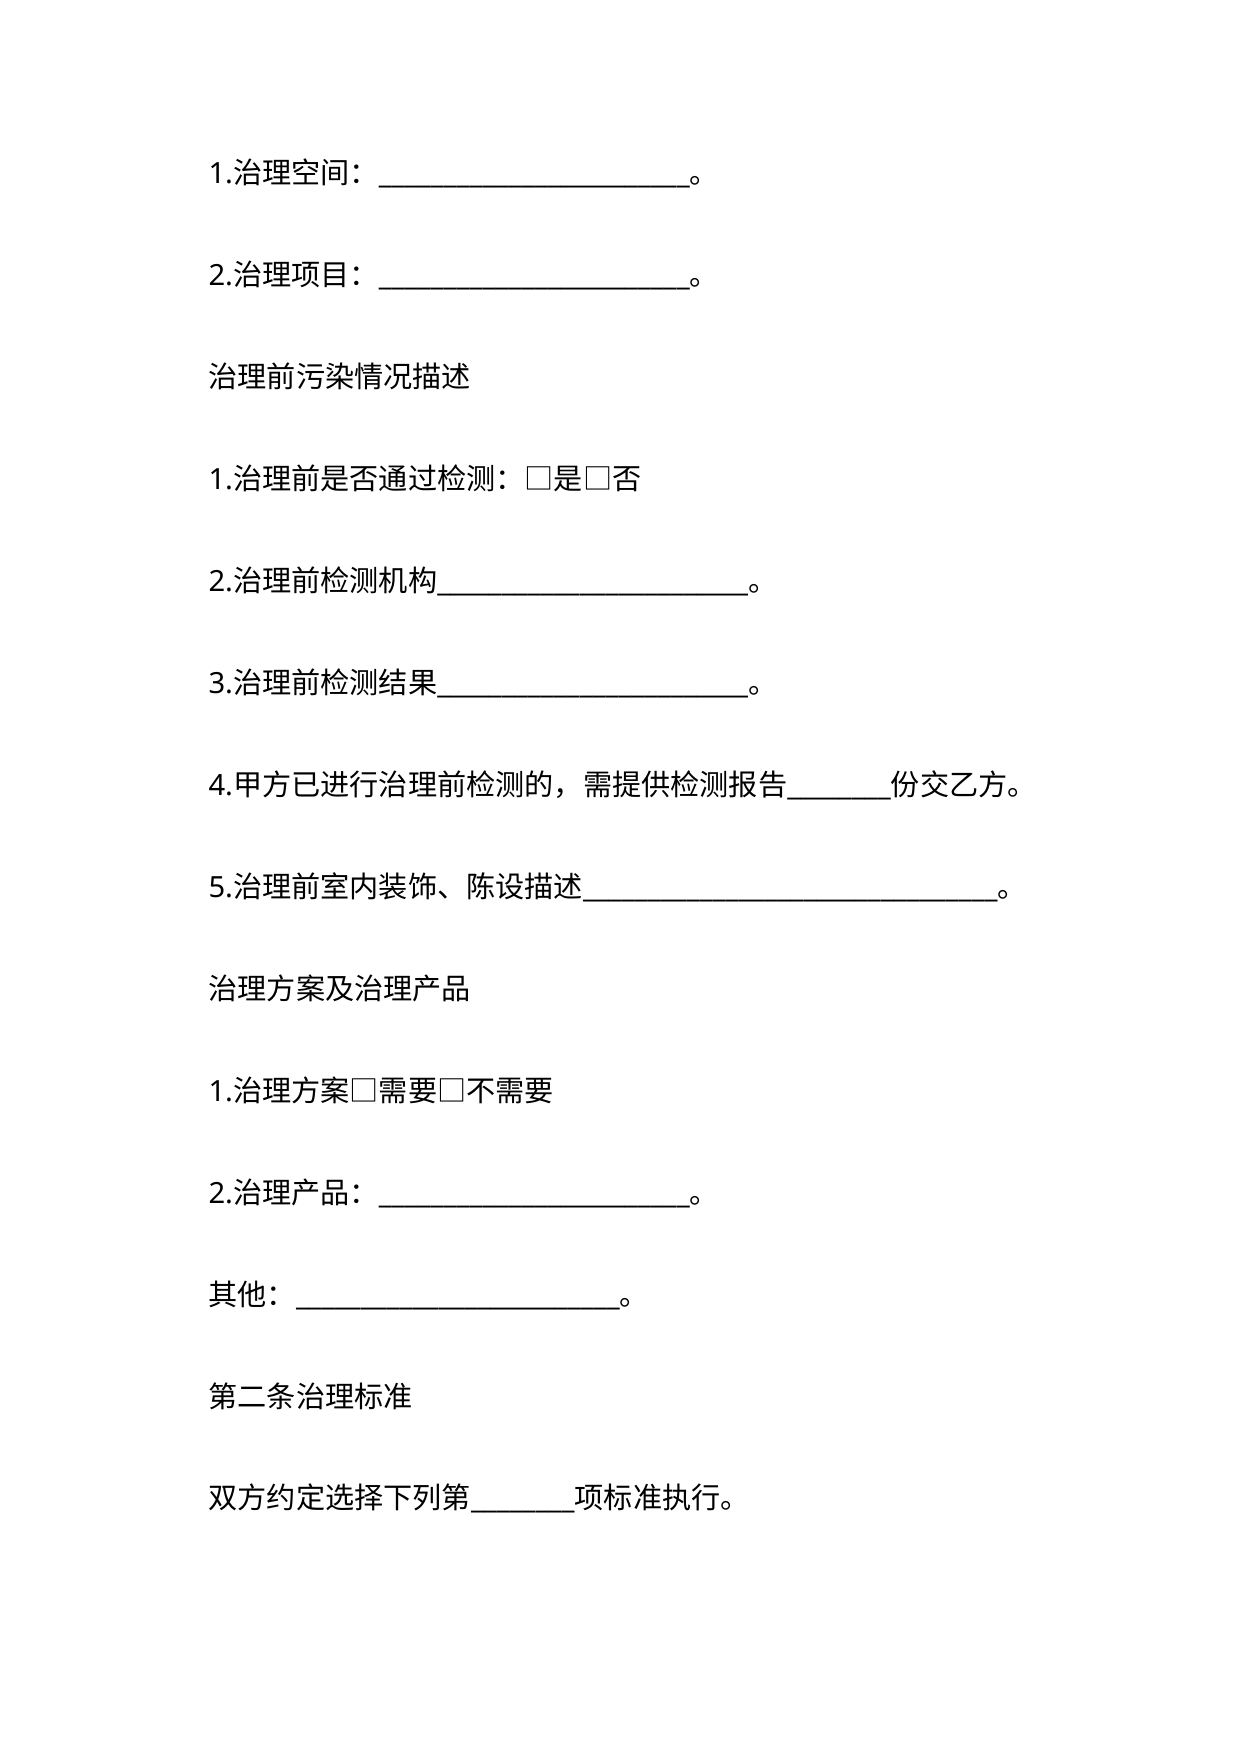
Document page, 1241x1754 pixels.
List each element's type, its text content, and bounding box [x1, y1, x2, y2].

text 双方约定选择下列第________项标准执行。 [150, 1475, 1090, 1517]
text 2.治理前检测机构________________________。 [150, 558, 1090, 600]
text 第二条治理标准 [150, 1373, 1090, 1416]
text 治理前污染情况描述 [150, 354, 1090, 396]
text 4.甲方已进行治理前检测的，需提供检测报告________份交乙方。 [150, 762, 1090, 804]
text 5.治理前室内装饰、陈设描述________________________________。 [150, 864, 1090, 906]
text 其他：_________________________。 [150, 1271, 1090, 1314]
text 1.治理前是否通过检测：□是□否 [150, 456, 1090, 498]
text 1.治理方案□需要□不需要 [150, 1067, 1090, 1110]
text 治理方案及治理产品 [150, 966, 1090, 1008]
text 2.治理产品：________________________。 [150, 1169, 1090, 1212]
text 2.治理项目：________________________。 [150, 252, 1090, 294]
text 3.治理前检测结果________________________。 [150, 660, 1090, 702]
text 1.治理空间：________________________。 [150, 150, 1090, 192]
